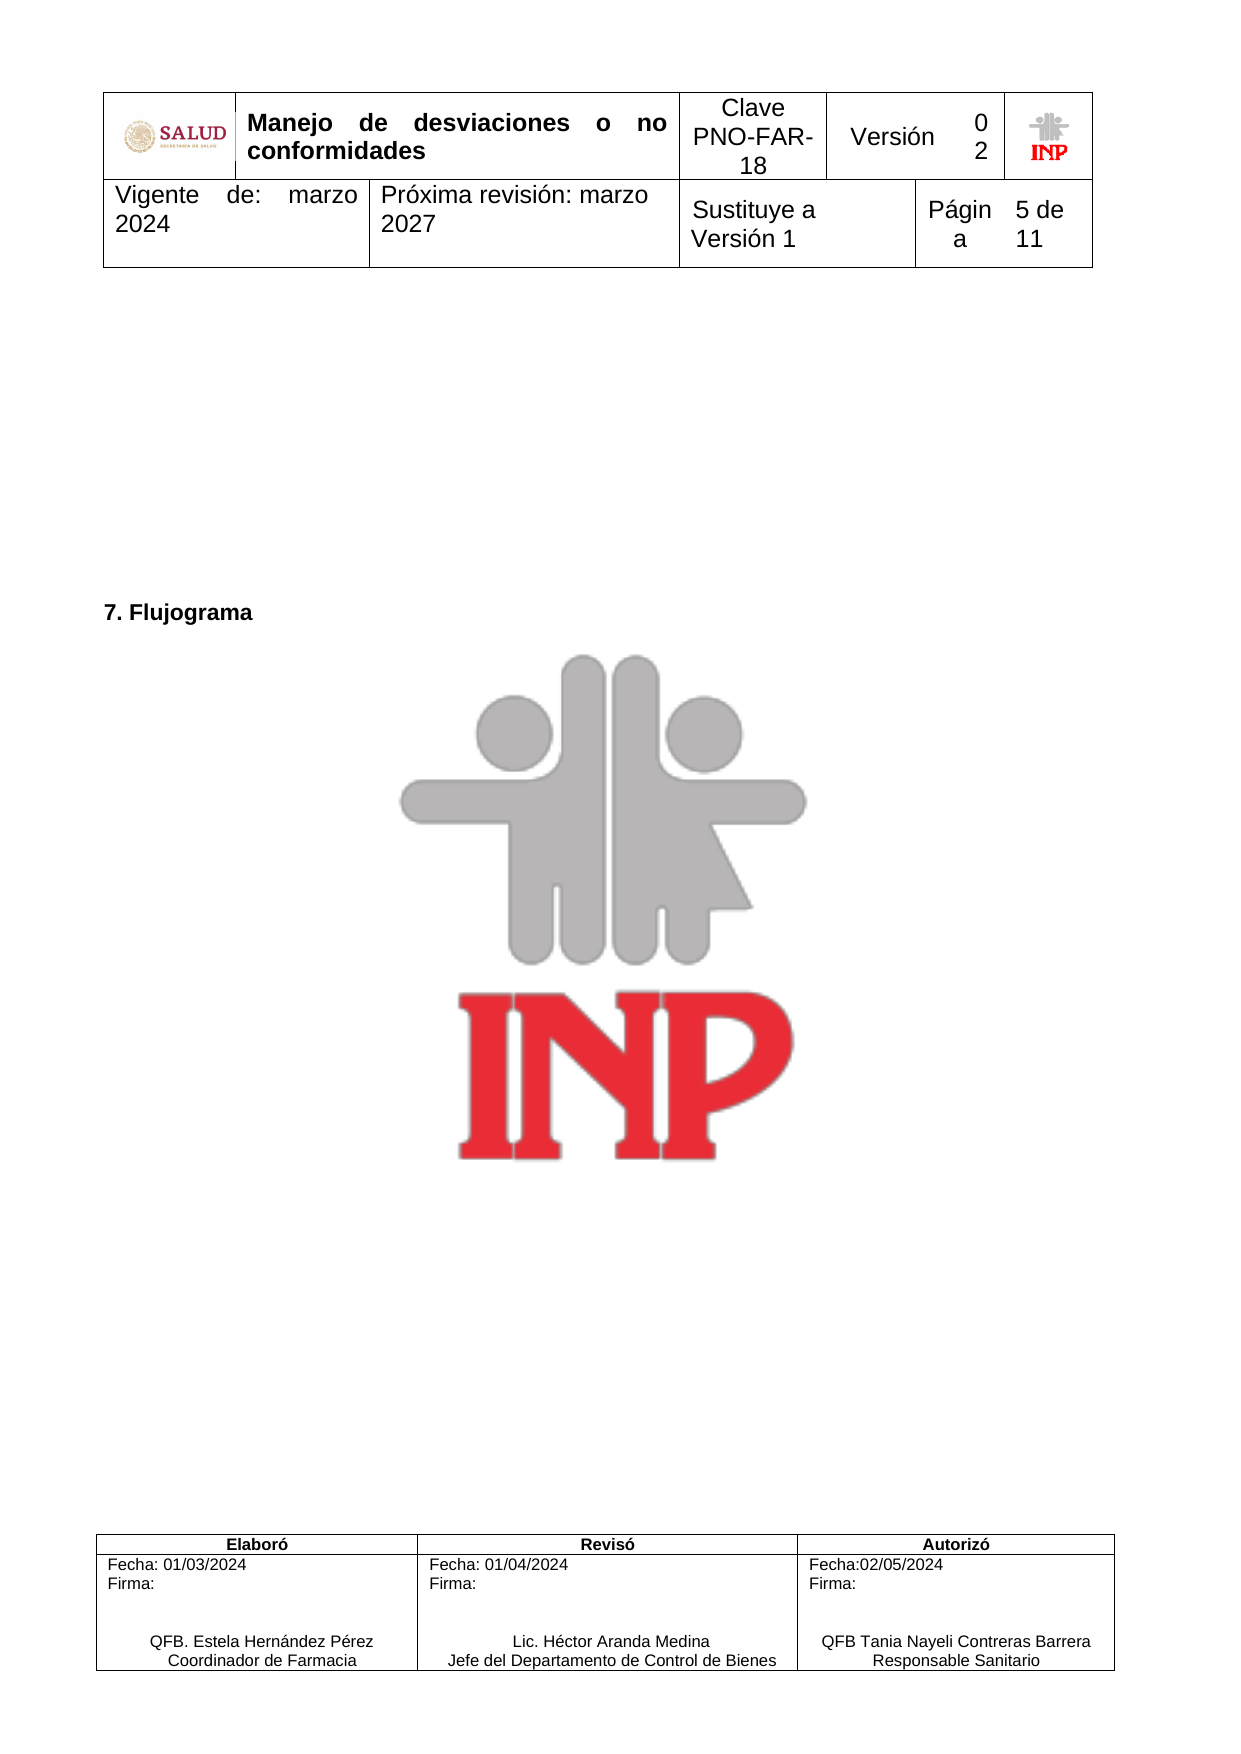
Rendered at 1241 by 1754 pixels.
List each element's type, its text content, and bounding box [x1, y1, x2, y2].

picture [1027, 111, 1070, 162]
picture [114, 112, 236, 161]
text 7. Flujograma [103, 598, 1107, 625]
picture [347, 625, 864, 1213]
